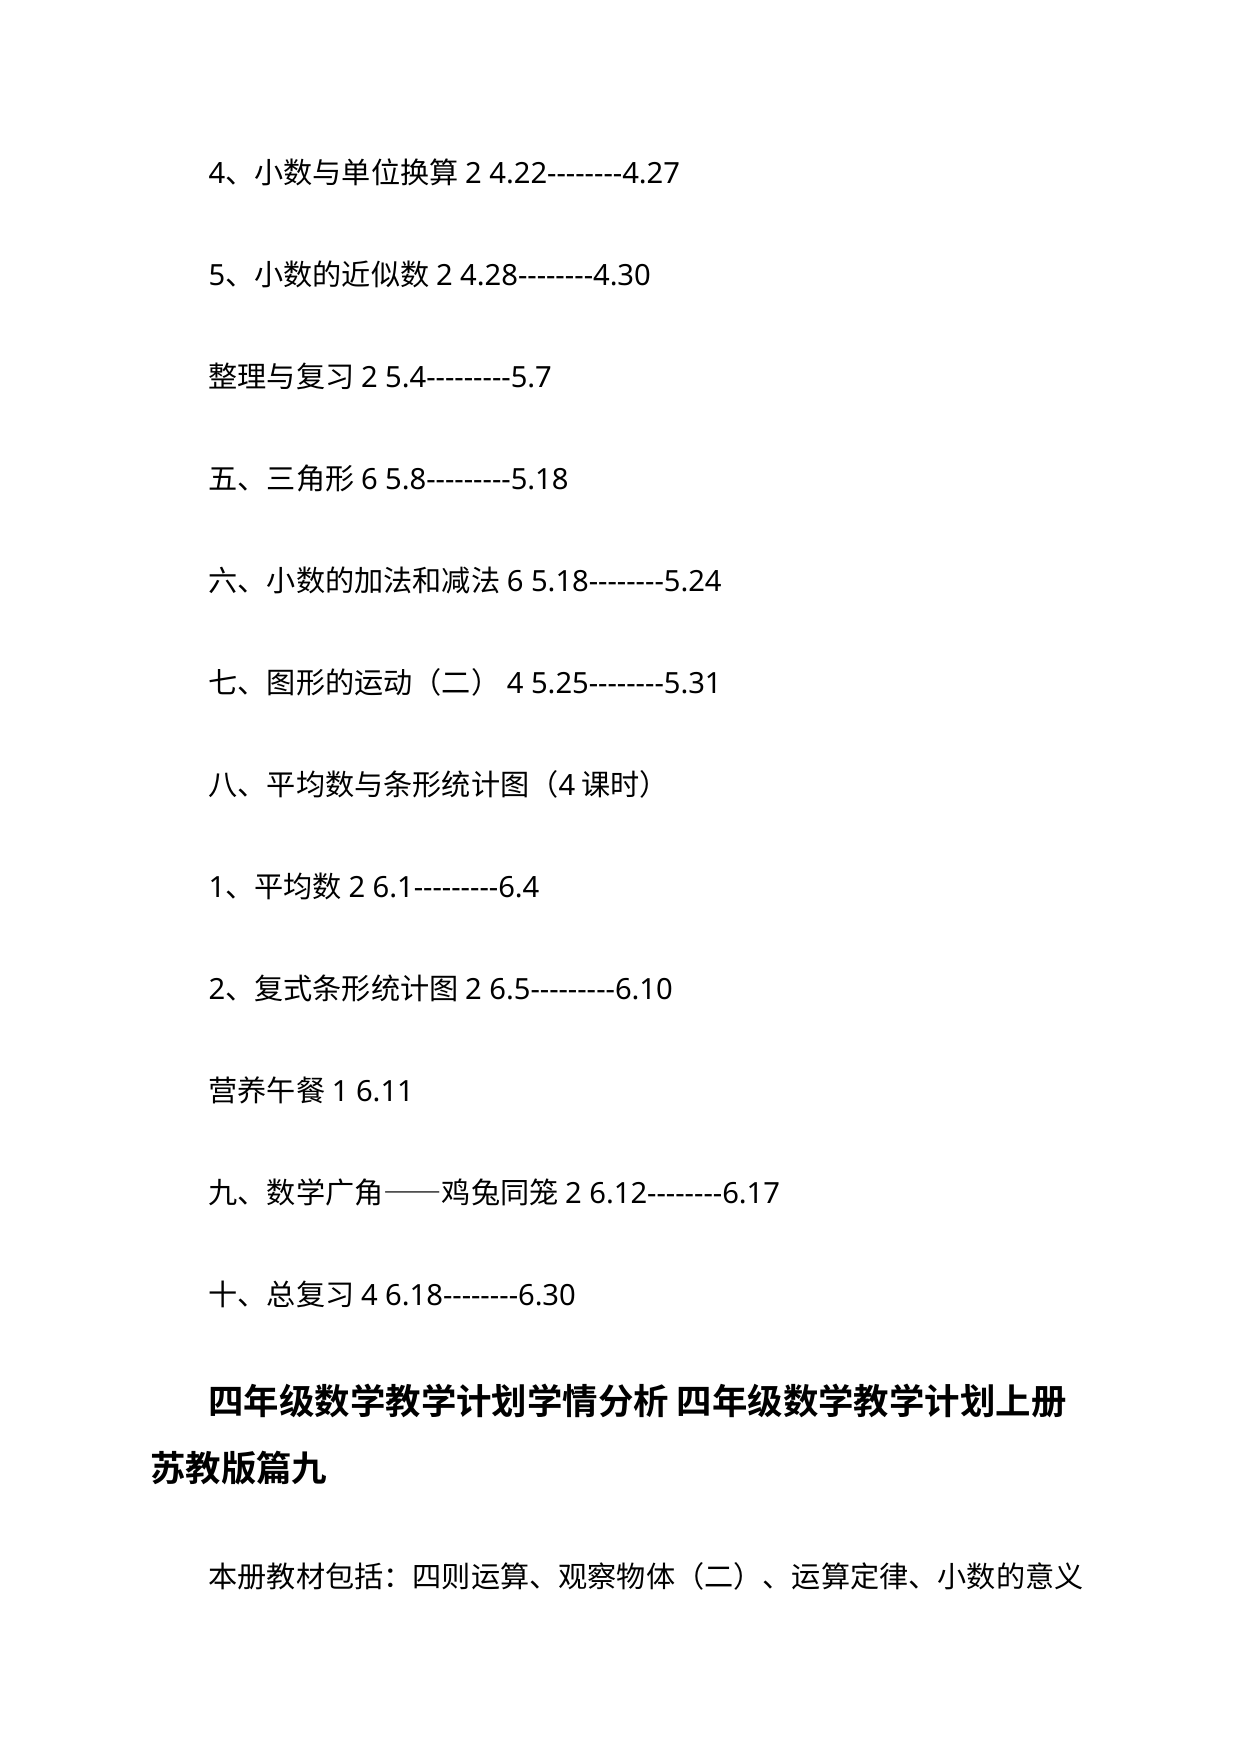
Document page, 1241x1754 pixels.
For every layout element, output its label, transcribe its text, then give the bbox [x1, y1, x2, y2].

text 营养午餐 1 6.11 [150, 1068, 1090, 1110]
text 5、小数的近似数 2 4.28--------4.30 [150, 252, 1090, 294]
text 1、平均数 2 6.1---------6.4 [150, 864, 1090, 906]
text 五、三角形 6 5.8---------5.18 [150, 456, 1090, 498]
text 九、数学广角——鸡兔同笼 2 6.12--------6.17 [150, 1170, 1090, 1212]
text 4、小数与单位换算 2 4.22--------4.27 [150, 150, 1090, 192]
text 八、平均数与条形统计图（4课时） [150, 762, 1090, 804]
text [150, 1554, 1090, 1596]
text 2、复式条形统计图 2 6.5---------6.10 [150, 966, 1090, 1008]
text 十、总复习 4 6.18--------6.30 [150, 1272, 1090, 1314]
text 整理与复习 2 5.4---------5.7 [150, 354, 1090, 396]
text 六、小数的加法和减法 6 5.18--------5.24 [150, 558, 1090, 600]
text 四年级数学教学计划学情分析 四年级数学教学计划上册苏教版篇九 [150, 1374, 1090, 1492]
text 七、图形的运动（二） 4 5.25--------5.31 [150, 660, 1090, 702]
